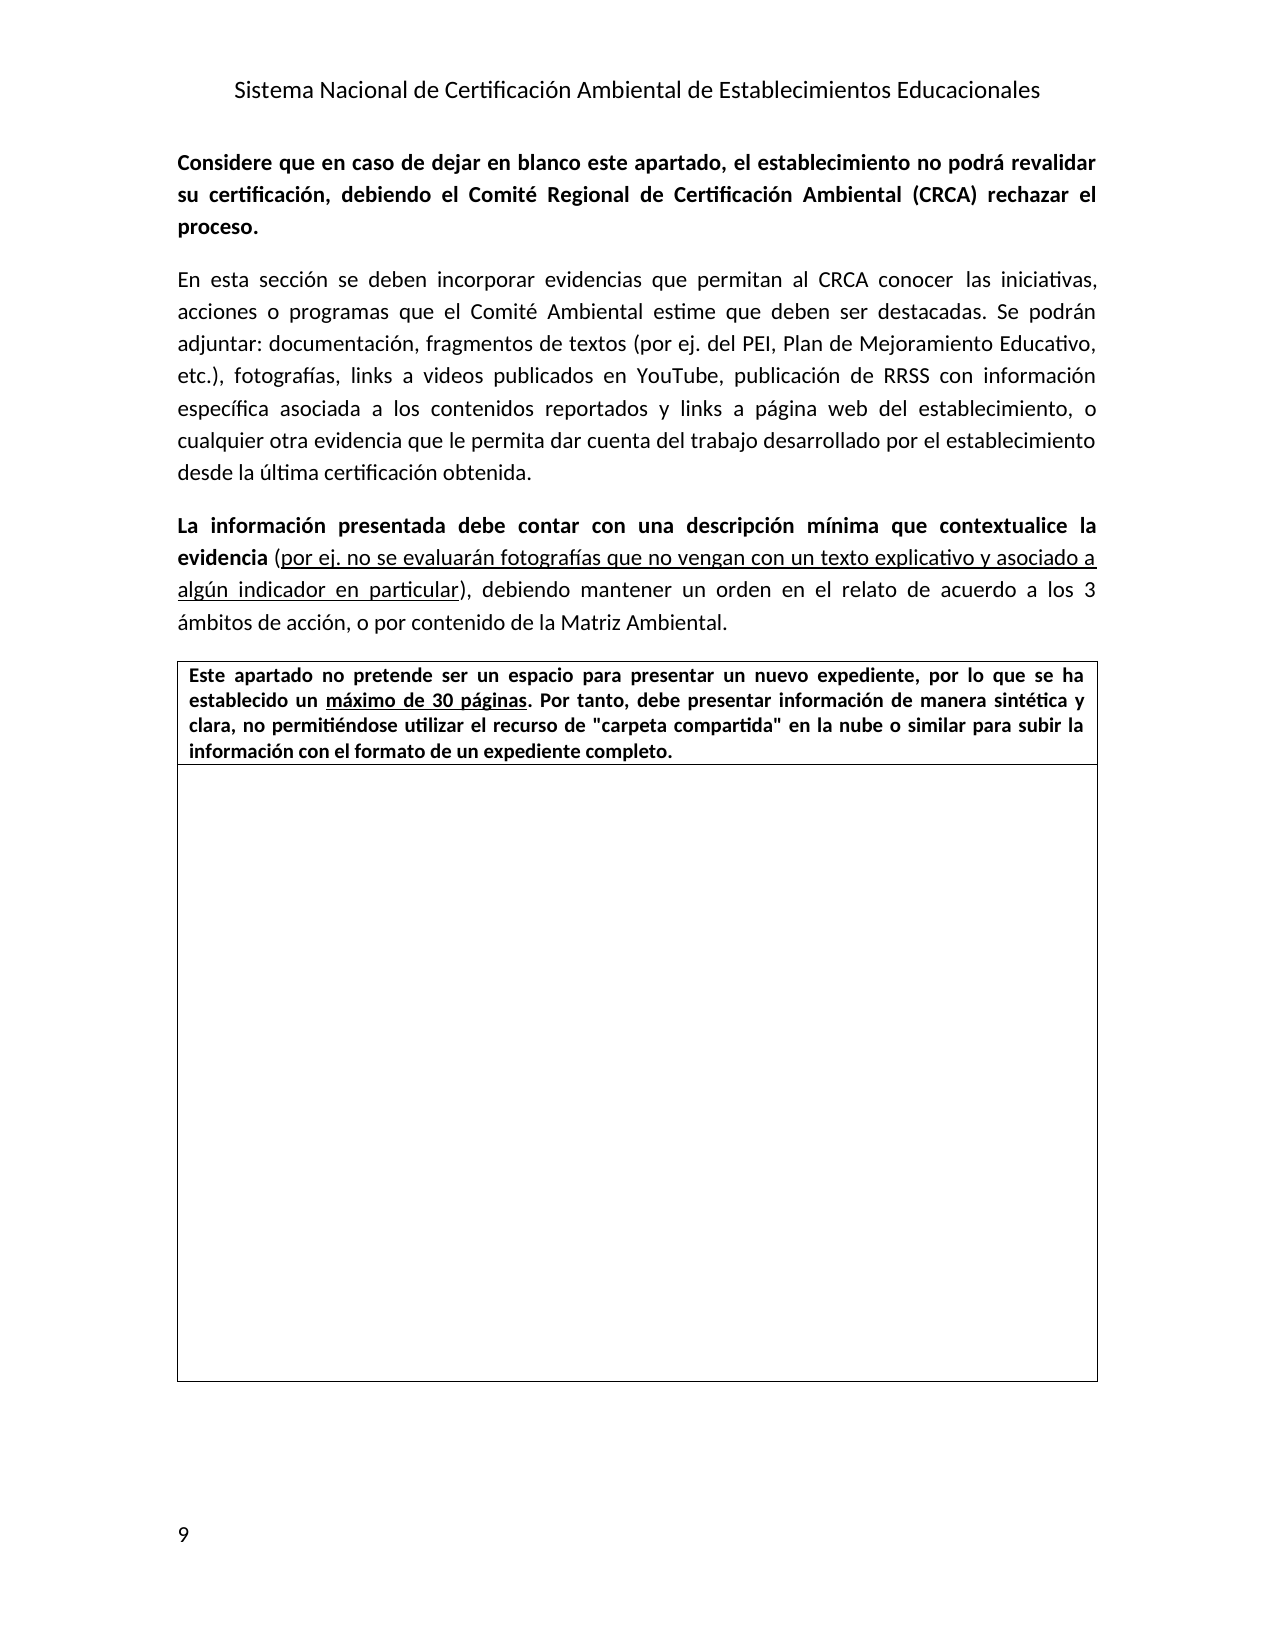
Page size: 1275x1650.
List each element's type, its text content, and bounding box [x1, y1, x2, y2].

text Considere que en caso de dejar en blanco este apartado, el establecimiento no podrá revalidar su certificación, debiendo el Comité Regional de Certificación Ambiental (CRCA) rechazar el proceso. [177, 148, 1098, 240]
text En esta sección se deben incorporar evidencias que permitan al CRCA conocer las iniciativas, acciones o programas que el Comité Ambiental estime que deben ser destacadas. Se podrán adjuntar: documentación, fragmentos de textos (por ej. del PEI, Plan de Mejoramiento Educativo, etc.), fotografías, links a videos publicados en YouTube, publicación de RRSS con información específica asociada a los contenidos reportados y links a página web del establecimiento, o cualquier otra evidencia que le permita dar cuenta del trabajo desarrollado por el establecimiento desde la última certificación obtenida. [177, 265, 1098, 486]
table_header Este apartado no pretende ser un espacio para presentar un nuevo expediente, por lo que se ha establecido un máximo de 30 páginas. Por tanto, debe presentar información de manera sintética y clara, no permitiéndose utilizar el recurso de "carpeta compartida" en la nube o similar para subir la información con el formato de un expediente completo. [178, 662, 1097, 763]
table_cell [178, 765, 1097, 1381]
text La información presentada debe contar con una descripción mínima que contextualice la evidencia (por ej. no se evaluarán fotografías que no vengan con un texto explicativo y asociado a algún indicador en particular), debiendo mantener un orden en el relato de acuerdo a los 3 ámbitos de acción, o por contenido de la Matriz Ambiental. [177, 511, 1098, 636]
